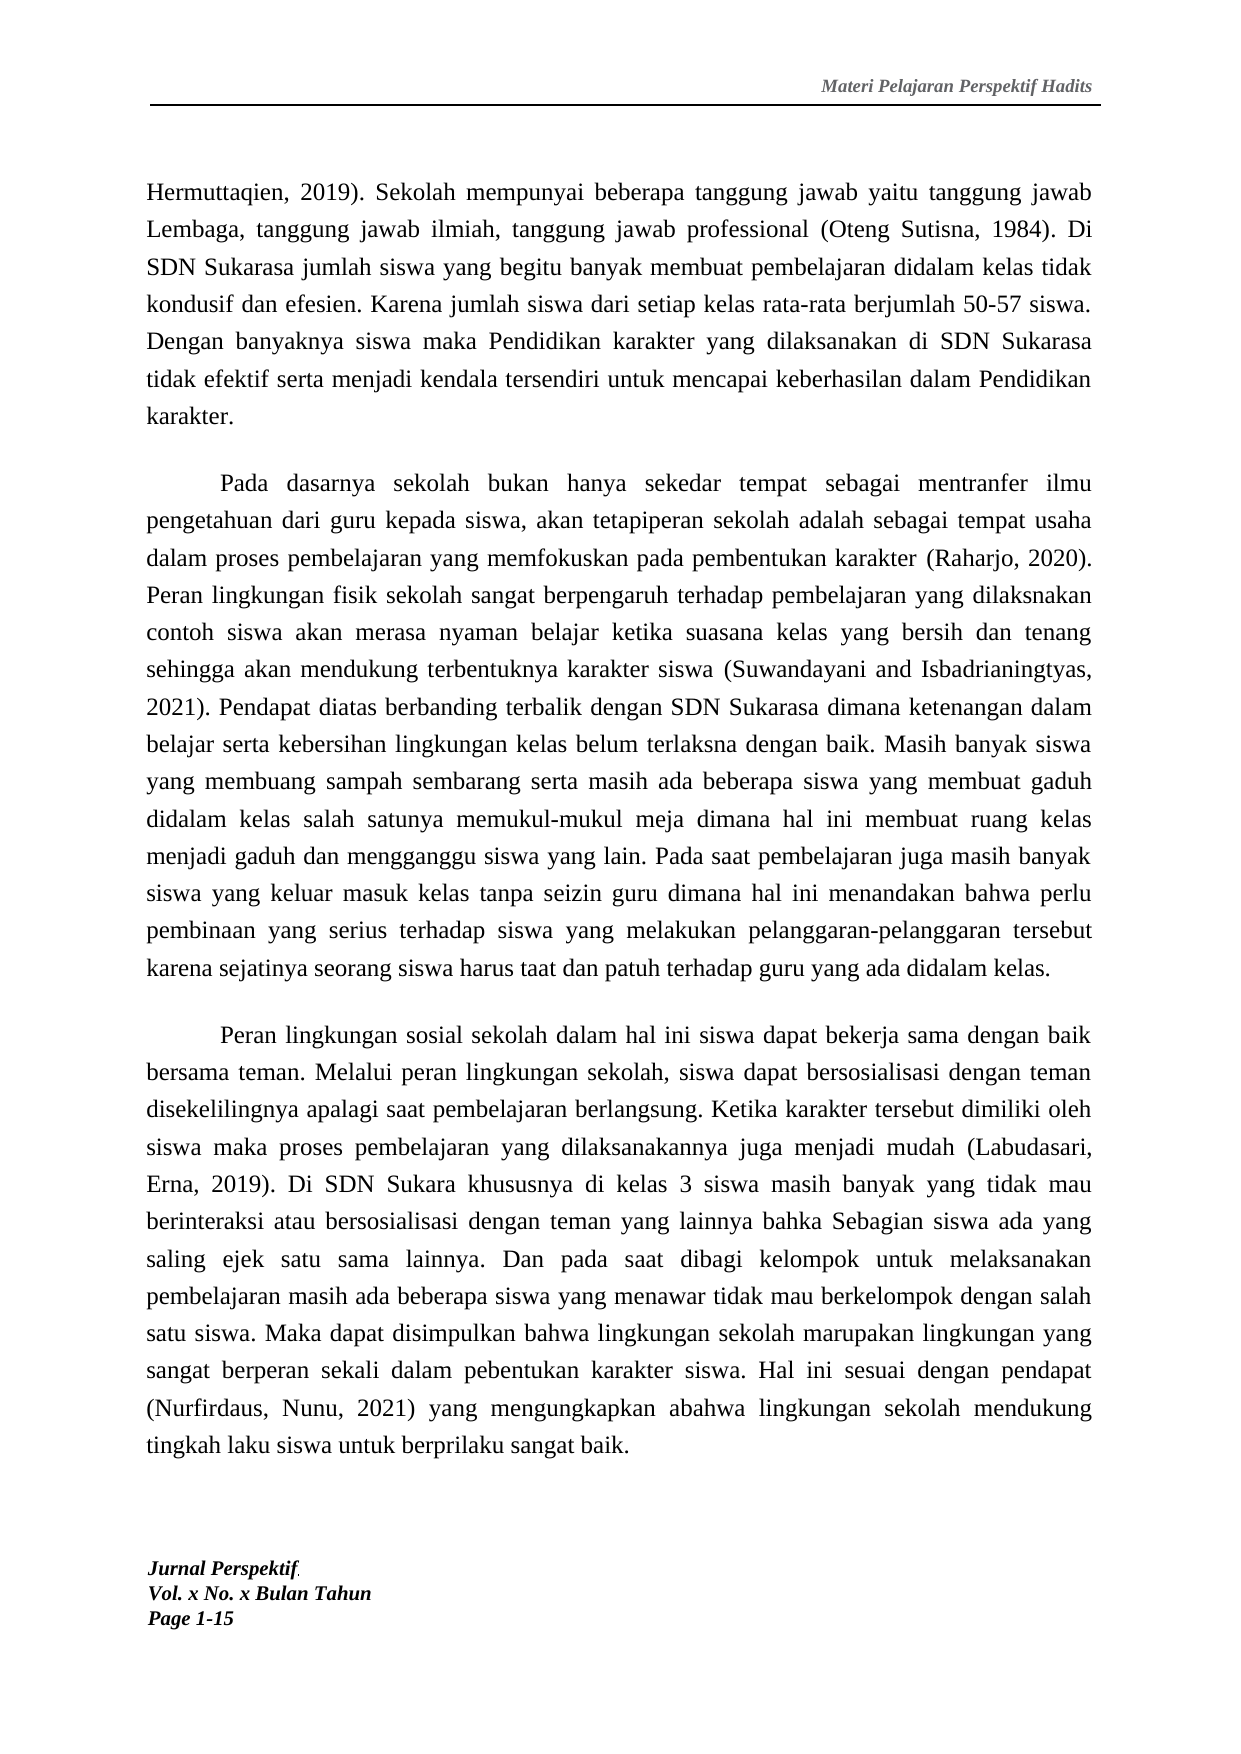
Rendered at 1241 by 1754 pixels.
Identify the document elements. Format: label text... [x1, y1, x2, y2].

text Peran lingkungan sosial sekolah dalam hal ini siswa dapat bekerja sama dengan baik bersama teman. Melalui peran lingkungan sekolah, siswa dapat bersosialisasi dengan teman disekelilingnya apalagi saat pembelajaran berlangsung. Ketika karakter tersebut dimiliki oleh siswa maka proses pembelajaran yang dilaksanakannya juga menjadi mudah (Labudasari, Erna, 2019). Di SDN Sukara khususnya di kelas 3 siswa masih banyak yang tidak mau berinteraksi atau bersosialisasi dengan teman yang lainnya bahka Sebagian siswa ada yang saling ejek satu sama lainnya. Dan pada saat dibagi kelompok untuk melaksanakan pembelajaran masih ada beberapa siswa yang menawar tidak mau berkelompok dengan salah satu siswa. Maka dapat disimpulkan bahwa lingkungan sekolah marupakan lingkungan yang sangat berperan sekali dalam pebentukan karakter siswa. Hal ini sesuai dengan pendapat (Nurfirdaus, Nunu, 2021) yang mengungkapkan abahwa lingkungan sekolah mendukung tingkah laku siswa untuk berprilaku sangat baik. [146, 1020, 1092, 1459]
text Pada dasarnya sekolah bukan hanya sekedar tempat sebagai mentranfer ilmu pengetahuan dari guru kepada siswa, akan tetapiperan sekolah adalah sebagai tempat usaha dalam proses pembelajaran yang memfokuskan pada pembentukan karakter (Raharjo, 2020). Peran lingkungan fisik sekolah sangat berpengaruh terhadap pembelajaran yang dilaksnakan contoh siswa akan merasa nyaman belajar ketika suasana kelas yang bersih dan tenang sehingga akan mendukung terbentuknya karakter siswa (Suwandayani and Isbadrianingtyas, 2021). Pendapat diatas berbanding terbalik dengan SDN Sukarasa dimana ketenangan dalam belajar serta kebersihan lingkungan kelas belum terlaksna dengan baik. Masih banyak siswa yang membuang sampah sembarang serta masih ada beberapa siswa yang membuat gaduh didalam kelas salah satunya memukul-mukul meja dimana hal ini membuat ruang kelas menjadi gaduh dan mengganggu siswa yang lain. Pada saat pembelajaran juga masih banyak siswa yang keluar masuk kelas tanpa seizin guru dimana hal ini menandakan bahwa perlu pembinaan yang serius terhadap siswa yang melakukan pelanggaran-pelanggaran tersebut karena sejatinya seorang siswa harus taat dan patuh terhadap guru yang ada didalam kelas. [146, 468, 1092, 982]
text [146, 177, 1092, 430]
